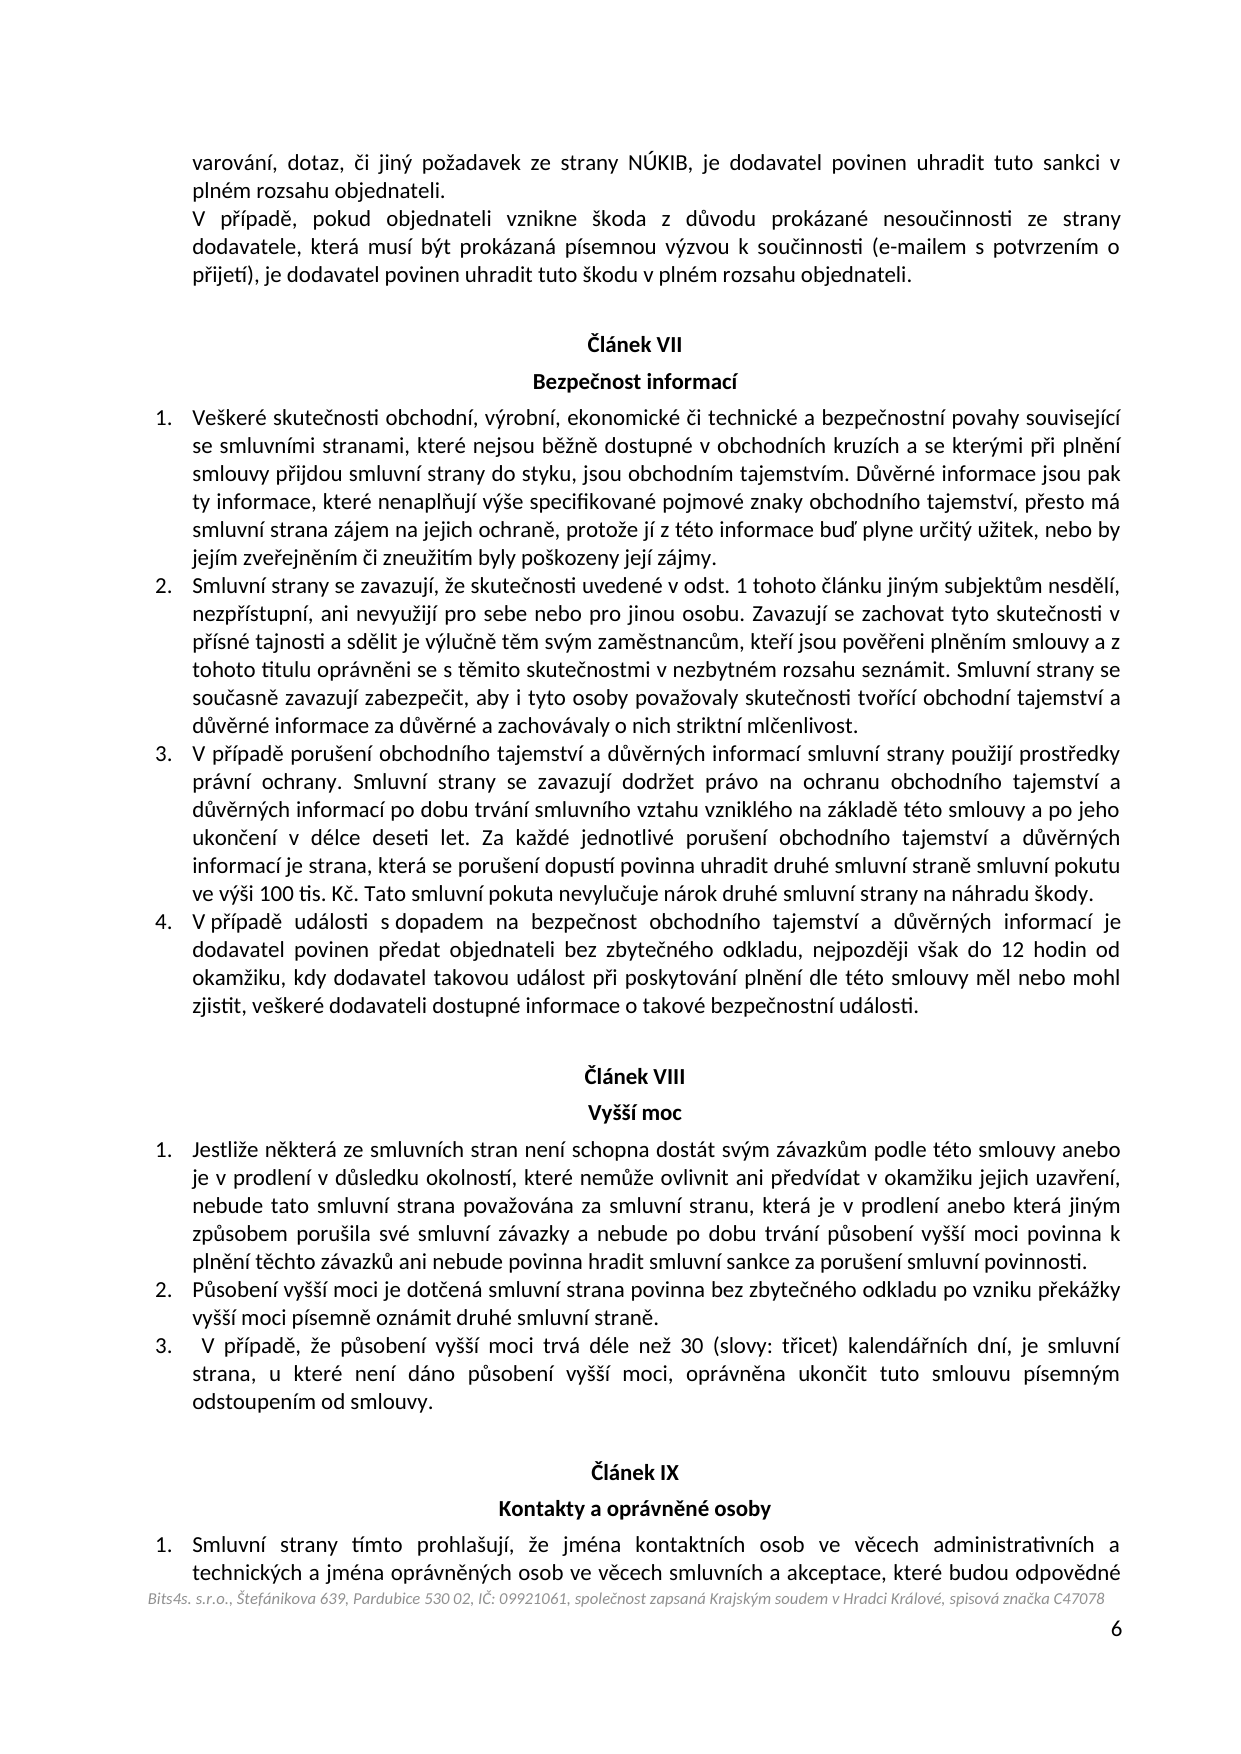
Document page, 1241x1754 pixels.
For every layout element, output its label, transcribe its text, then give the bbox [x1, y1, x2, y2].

text Článek VII [148, 330, 1122, 358]
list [155, 1530, 1122, 1586]
list V případě porušení obchodního tajemství a důvěrných informací smluvní strany použijí prostředky právní ochrany. Smluvní strany se zavazují dodržet právo na ochranu obchodního tajemství a důvěrných informací po dobu trvání smluvního vztahu vzniklého na základě této smlouvy a po jeho ukončení v délce deseti let. Za každé jednotlivé porušení obchodního tajemství a důvěrných informací je strana, která se porušení dopustí povinna uhradit druhé smluvní straně smluvní pokutu ve výši 100 tis. Kč. Tato smluvní pokuta nevylučuje nárok druhé smluvní strany na náhradu škody. [155, 739, 1122, 907]
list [192, 148, 1122, 204]
list V případě, že působení vyšší moci trvá déle než 30 (slovy: třicet) kalendářních dní, je smluvní strana, u které není dáno působení vyšší moci, oprávněna ukončit tuto smlouvu písemným odstoupením od smlouvy. [155, 1331, 1122, 1415]
text Bezpečnost informací [148, 367, 1122, 395]
list Smluvní strany se zavazují, že skutečnosti uvedené v odst. 1 tohoto článku jiným subjektům nesdělí, nezpřístupní, ani nevyužijí pro sebe nebo pro jinou osobu. Zavazují se zachovat tyto skutečnosti v přísné tajnosti a sdělit je výlučně těm svým zaměstnancům, kteří jsou pověřeni plněním smlouvy a z tohoto titulu oprávněni se s těmito skutečnostmi v nezbytném rozsahu seznámit. Smluvní strany se současně zavazují zabezpečit, aby i tyto osoby považovaly skutečnosti tvořící obchodní tajemství a důvěrné informace za důvěrné a zachovávaly o nich striktní mlčenlivost. [155, 571, 1122, 739]
text Kontakty a oprávněné osoby [148, 1494, 1122, 1522]
text Vyšší moc [148, 1098, 1122, 1127]
text Článek VIII [148, 1062, 1122, 1090]
list V případě události s dopadem na bezpečnost obchodního tajemství a důvěrných informací je dodavatel povinen předat objednateli bez zbytečného odkladu, nejpozději však do 12 hodin od okamžiku, kdy dodavatel takovou událost při poskytování plnění dle této smlouvy měl nebo mohl zjistit, veškeré dodavateli dostupné informace o takové bezpečnostní události. [155, 907, 1122, 1019]
list V případě, pokud objednateli vznikne škoda z důvodu prokázané nesoučinnosti ze strany dodavatele, která musí být prokázaná písemnou výzvou k součinnosti (e-mailem s potvrzením o přijetí), je dodavatel povinen uhradit tuto škodu v plném rozsahu objednateli. [192, 204, 1122, 288]
list Působení vyšší moci je dotčená smluvní strana povinna bez zbytečného odkladu po vzniku překážky vyšší moci písemně oznámit druhé smluvní straně. [155, 1275, 1122, 1331]
list Veškeré skutečnosti obchodní, výrobní, ekonomické či technické a bezpečnostní povahy související se smluvními stranami, které nejsou běžně dostupné v obchodních kruzích a se kterými při plnění smlouvy přijdou smluvní strany do styku, jsou obchodním tajemstvím. Důvěrné informace jsou pak ty informace, které nenaplňují výše specifikované pojmové znaky obchodního tajemství, přesto má smluvní strana zájem na jejich ochraně, protože jí z této informace buď plyne určitý užitek, nebo by jejím zveřejněním či zneužitím byly poškozeny její zájmy. [155, 403, 1122, 571]
list Jestliže některá ze smluvních stran není schopna dostát svým závazkům podle této smlouvy anebo je v prodlení v důsledku okolností, které nemůže ovlivnit ani předvídat v okamžiku jejich uzavření, nebude tato smluvní strana považována za smluvní stranu, která je v prodlení anebo která jiným způsobem porušila své smluvní závazky a nebude po dobu trvání působení vyšší moci povinna k plnění těchto závazků ani nebude povinna hradit smluvní sankce za porušení smluvní povinnosti. [155, 1135, 1122, 1275]
text Článek IX [148, 1458, 1122, 1486]
